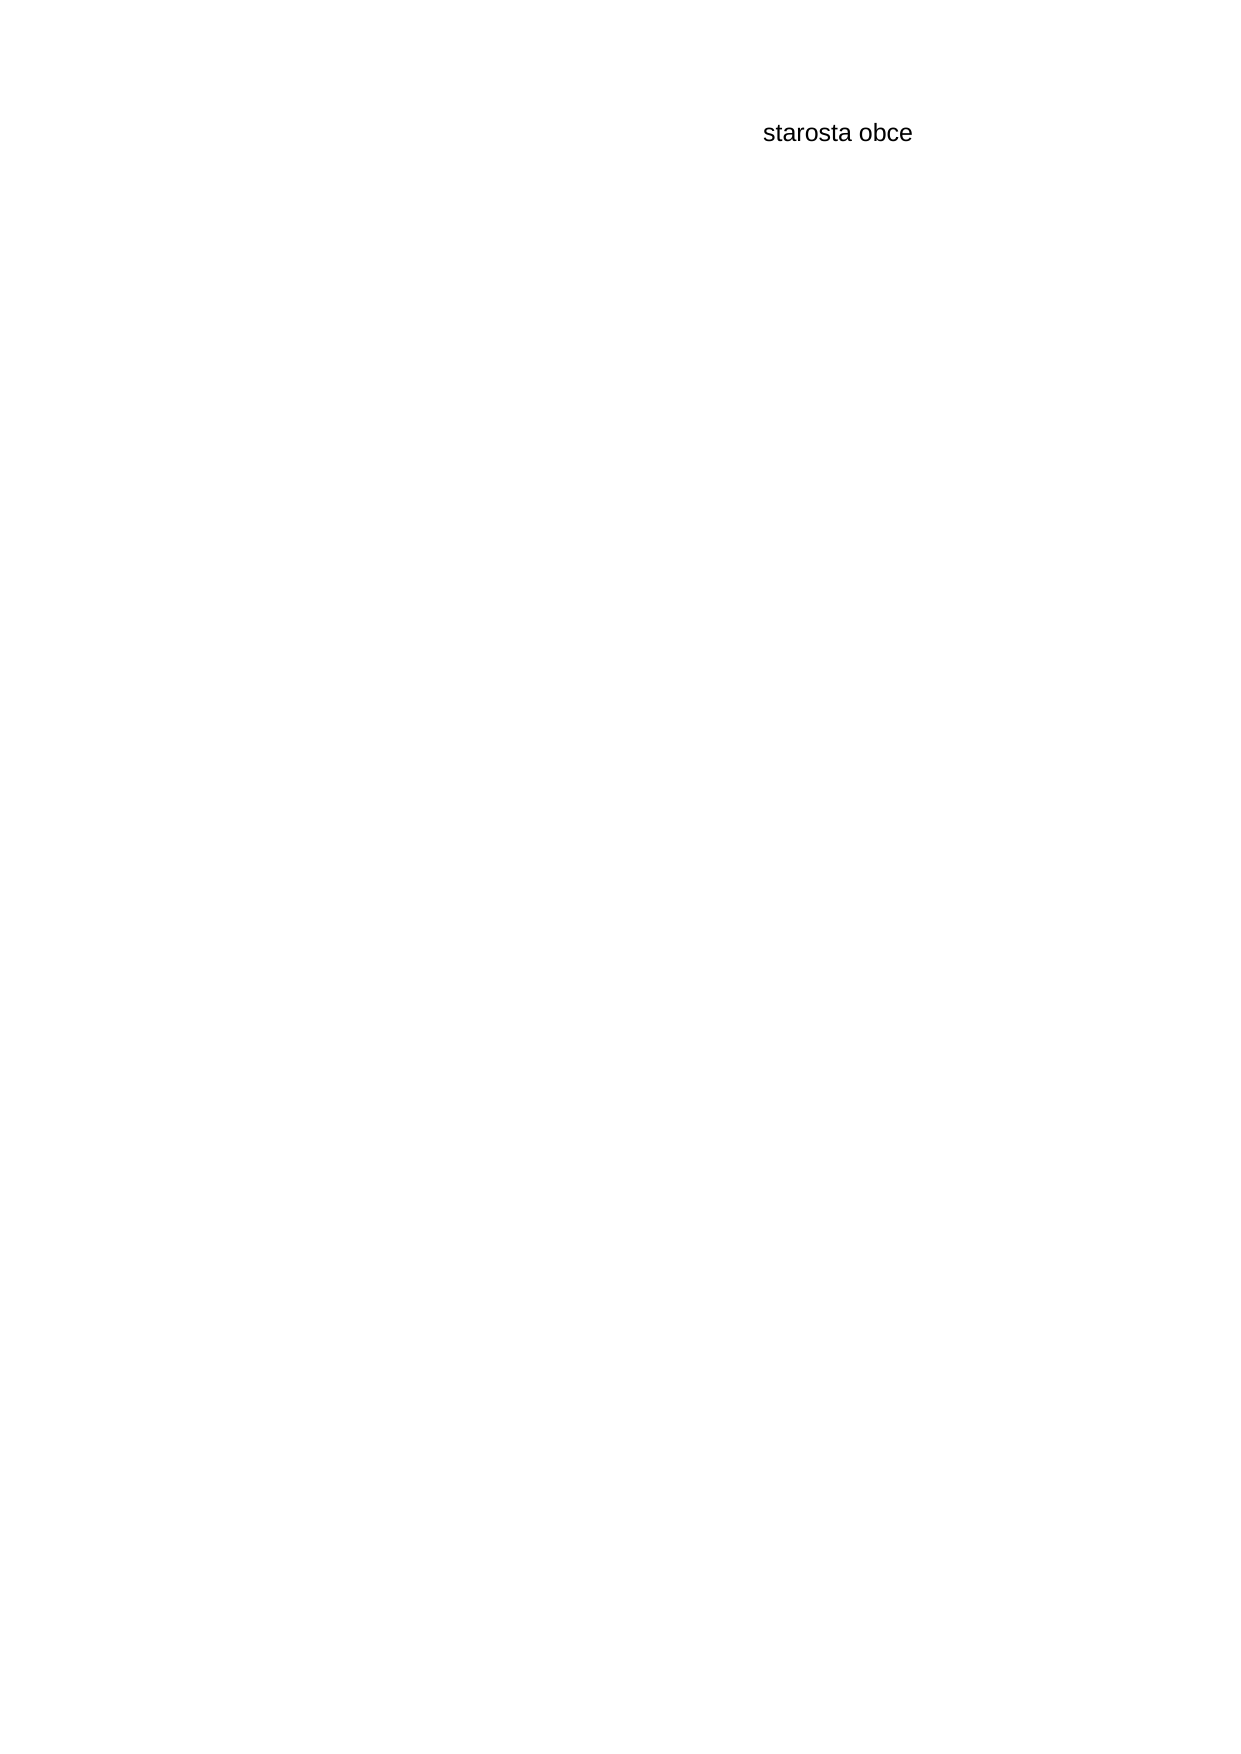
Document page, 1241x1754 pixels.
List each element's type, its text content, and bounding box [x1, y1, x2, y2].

text starosta obce [118, 118, 1122, 147]
